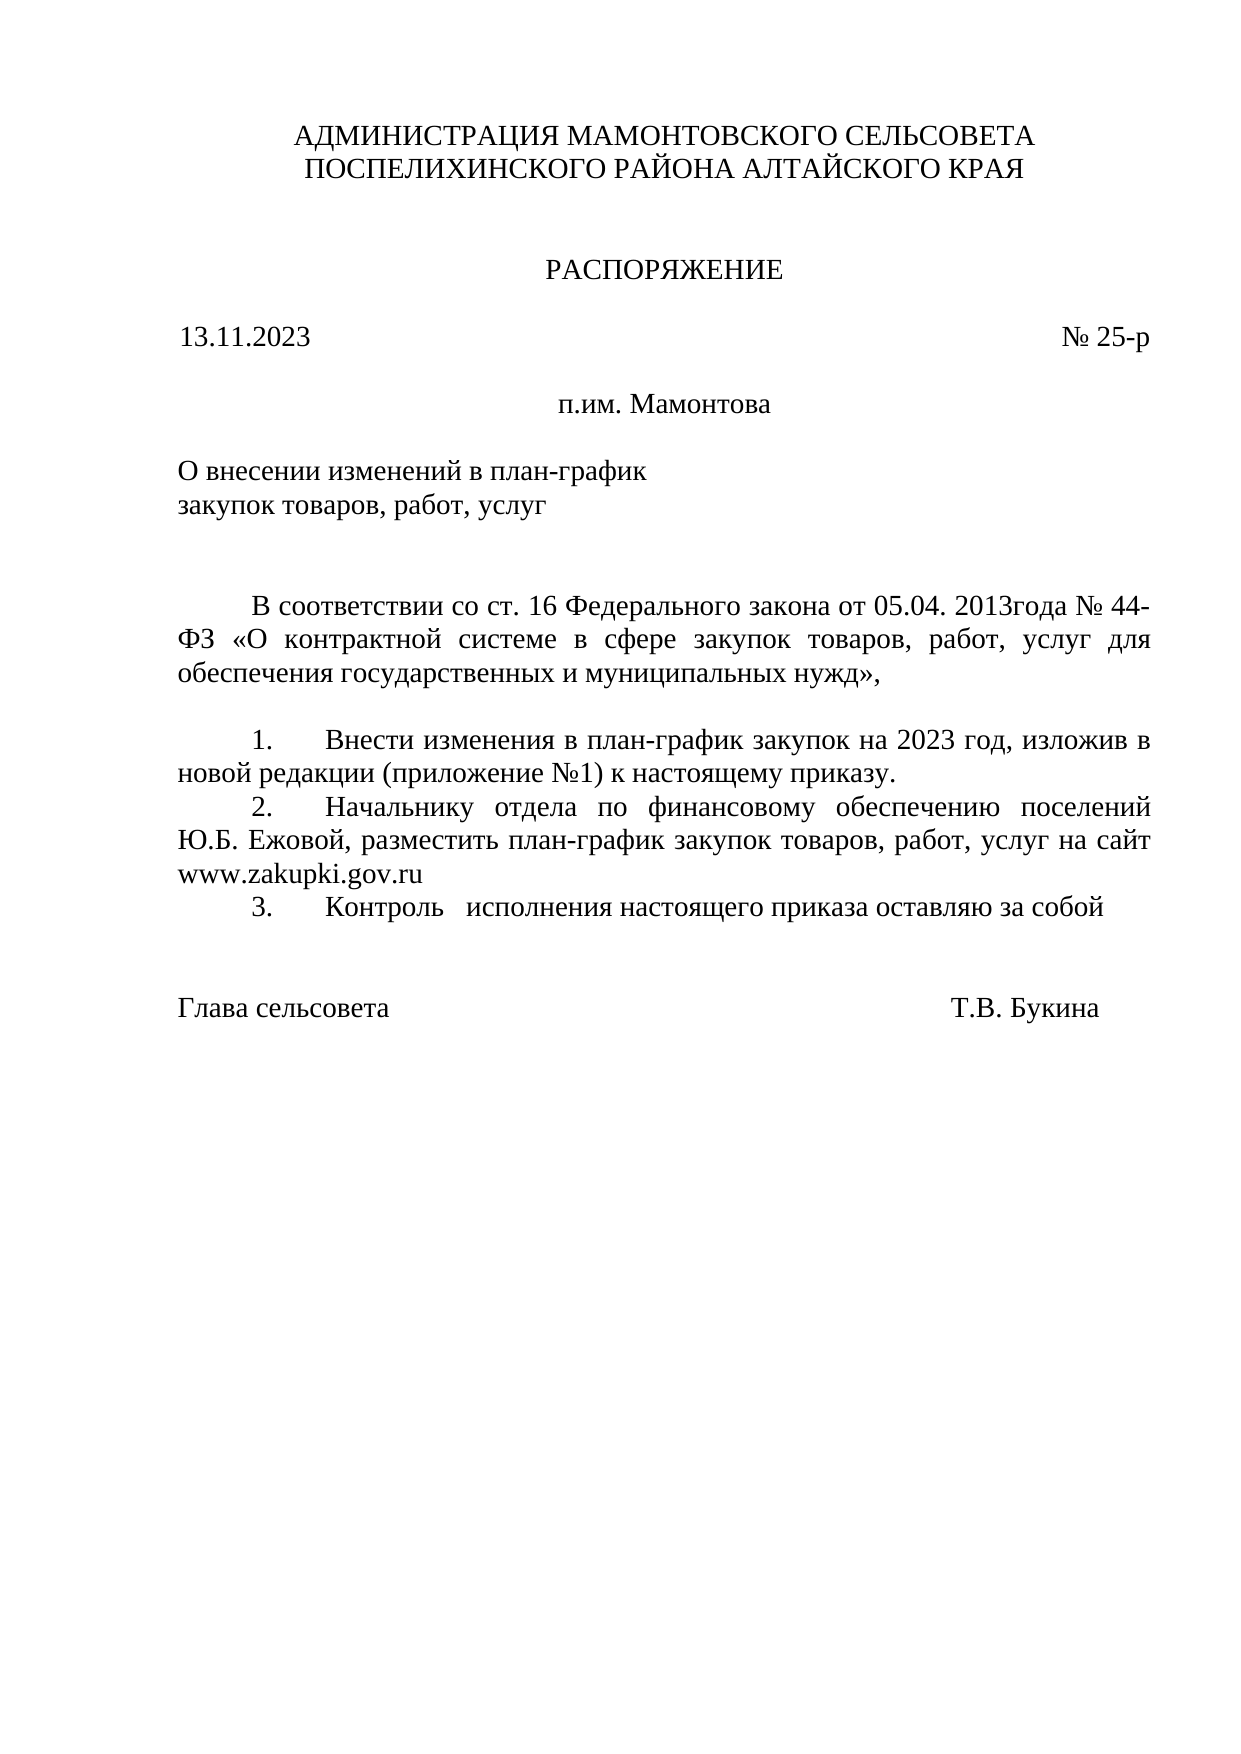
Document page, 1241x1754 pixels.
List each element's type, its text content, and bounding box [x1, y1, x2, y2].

text Глава сельсовета Т.В. Букина [177, 990, 1152, 1024]
text АДМИНИСТРАЦИЯ МАМОНТОВСКОГО СЕЛЬСОВЕТА [177, 118, 1152, 152]
text п.им. Мамонтова [177, 386, 1152, 420]
text закупок товаров, работ, услуг [177, 487, 1152, 521]
text 3. Контроль исполнения настоящего приказа оставляю за собой [177, 889, 1152, 923]
text 13.11.2023 № 25-р [177, 319, 1152, 353]
text В соответствии со ст. 16 Федерального закона от 05.04. 2013года № 44-ФЗ «О контрактной системе в сфере закупок товаров, работ, услуг для обеспечения государственных и муниципальных нужд», [177, 588, 1152, 688]
text 1. Внести изменения в план-график закупок на 2023 год, изложив в новой редакции (приложение №1) к настоящему приказу. [177, 722, 1152, 789]
text ПОСПЕЛИХИНСКОГО РАЙОНА АЛТАЙСКОГО КРАЯ [177, 152, 1152, 185]
text 2. Начальнику отдела по финансовому обеспечению поселений Ю.Б. Ежовой, разместить план-график закупок товаров, работ, услуг на сайт www.zakupki.gov.ru [177, 789, 1152, 889]
text РАСПОРЯЖЕНИЕ [177, 252, 1152, 286]
text О внесении изменений в план-график [177, 453, 1152, 487]
